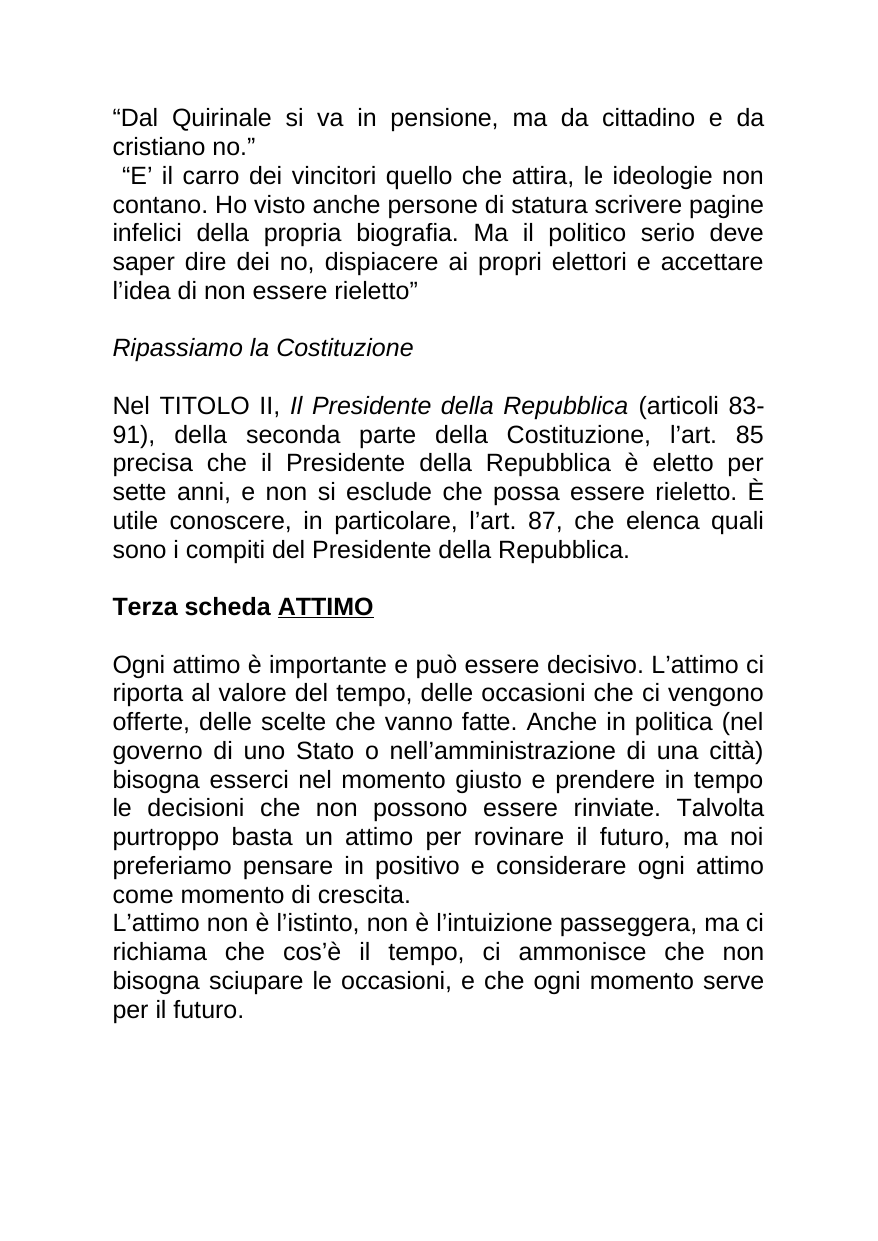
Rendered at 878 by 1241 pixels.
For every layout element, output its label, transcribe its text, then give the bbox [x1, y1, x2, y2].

text “Dal Quirinale si va in pensione, ma da cittadino e da cristiano no.” [112, 103, 765, 161]
text Ripassiamo la Costituzione [112, 333, 765, 362]
text L’attimo non è l’istinto, non è l’intuizione passeggera, ma ci richiama che cos’è il tempo, ci ammonisce che non bisogna sciupare le occasioni, e che ogni momento serve per il futuro. [112, 908, 765, 1023]
text Terza scheda ATTIMO [112, 592, 765, 621]
text Nel TITOLO II, Il Presidente della Repubblica (articoli 83-91), della seconda parte della Costituzione, l’art. 85 precisa che il Presidente della Repubblica è eletto per sette anni, e non si esclude che possa essere rieletto. È utile conoscere, in particolare, l’art. 87, che elenca quali sono i compiti del Presidente della Repubblica. [112, 391, 765, 563]
text “E’ il carro dei vincitori quello che attira, le ideologie non contano. Ho visto anche persone di statura scrivere pagine infelici della propria biografia. Ma il politico serio deve saper dire dei no, dispiacere ai propri elettori e accettare l’idea di non essere rieletto” [112, 161, 765, 305]
text Ogni attimo è importante e può essere decisivo. L’attimo ci riporta al valore del tempo, delle occasioni che ci vengono offerte, delle scelte che vanno fatte. Anche in politica (nel governo di uno Stato o nell’amministrazione di una città) bisogna esserci nel momento giusto e prendere in tempo le decisioni che non possono essere rinviate. Talvolta purtroppo basta un attimo per rovinare il futuro, ma noi preferiamo pensare in positivo e considerare ogni attimo come momento di crescita. [112, 650, 765, 908]
